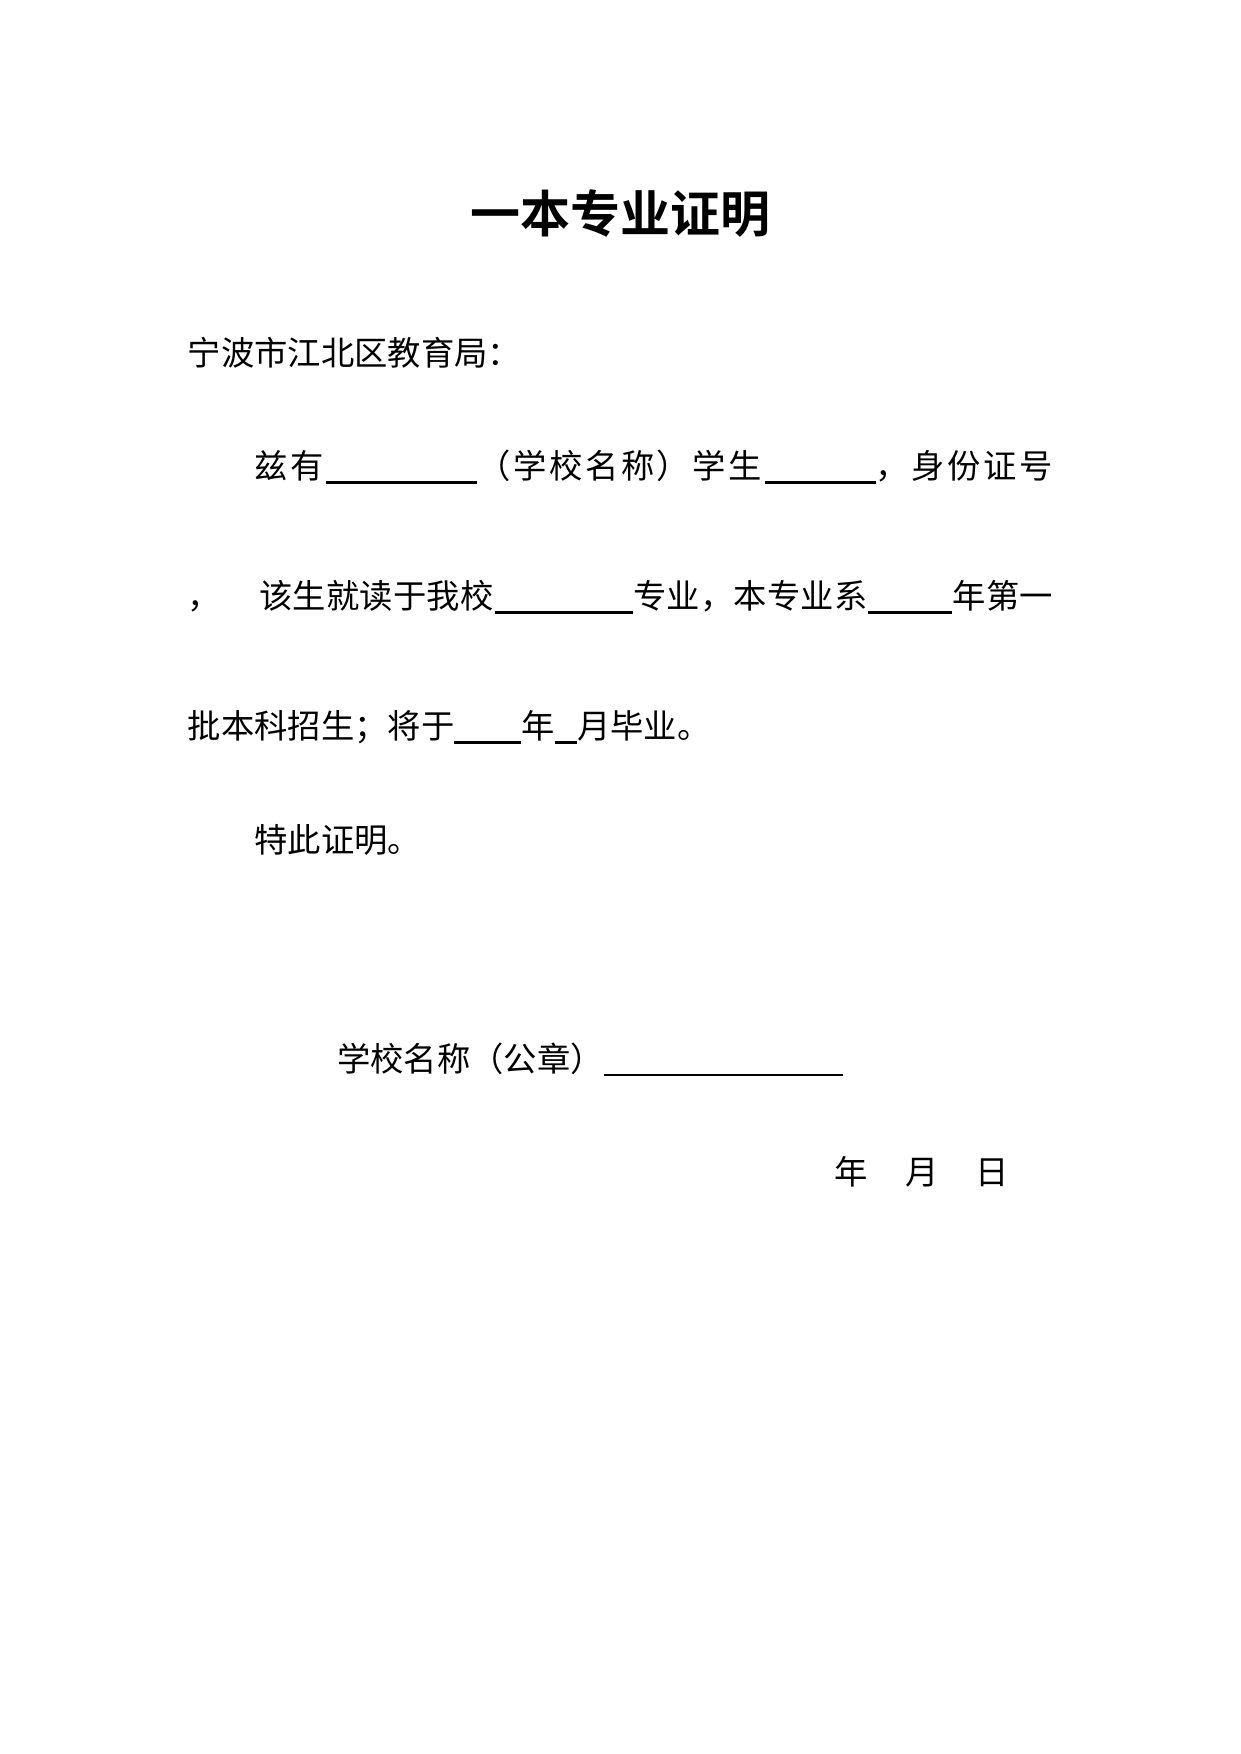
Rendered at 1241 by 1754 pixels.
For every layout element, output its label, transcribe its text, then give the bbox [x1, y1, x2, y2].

text 特此证明。 [187, 805, 1053, 870]
text 年 月 日 [187, 1137, 1009, 1202]
text 学校名称（公章） [187, 1024, 1009, 1089]
text 兹有 （学校名称）学生 ，身份证号 ， 该生就读于我校 专业，本专业系 年第一批本科招生；将于 年 月毕业。 [187, 432, 1053, 757]
text 宁波市江北区教育局： [187, 319, 1053, 384]
text 一本专业证明 [187, 162, 1053, 259]
